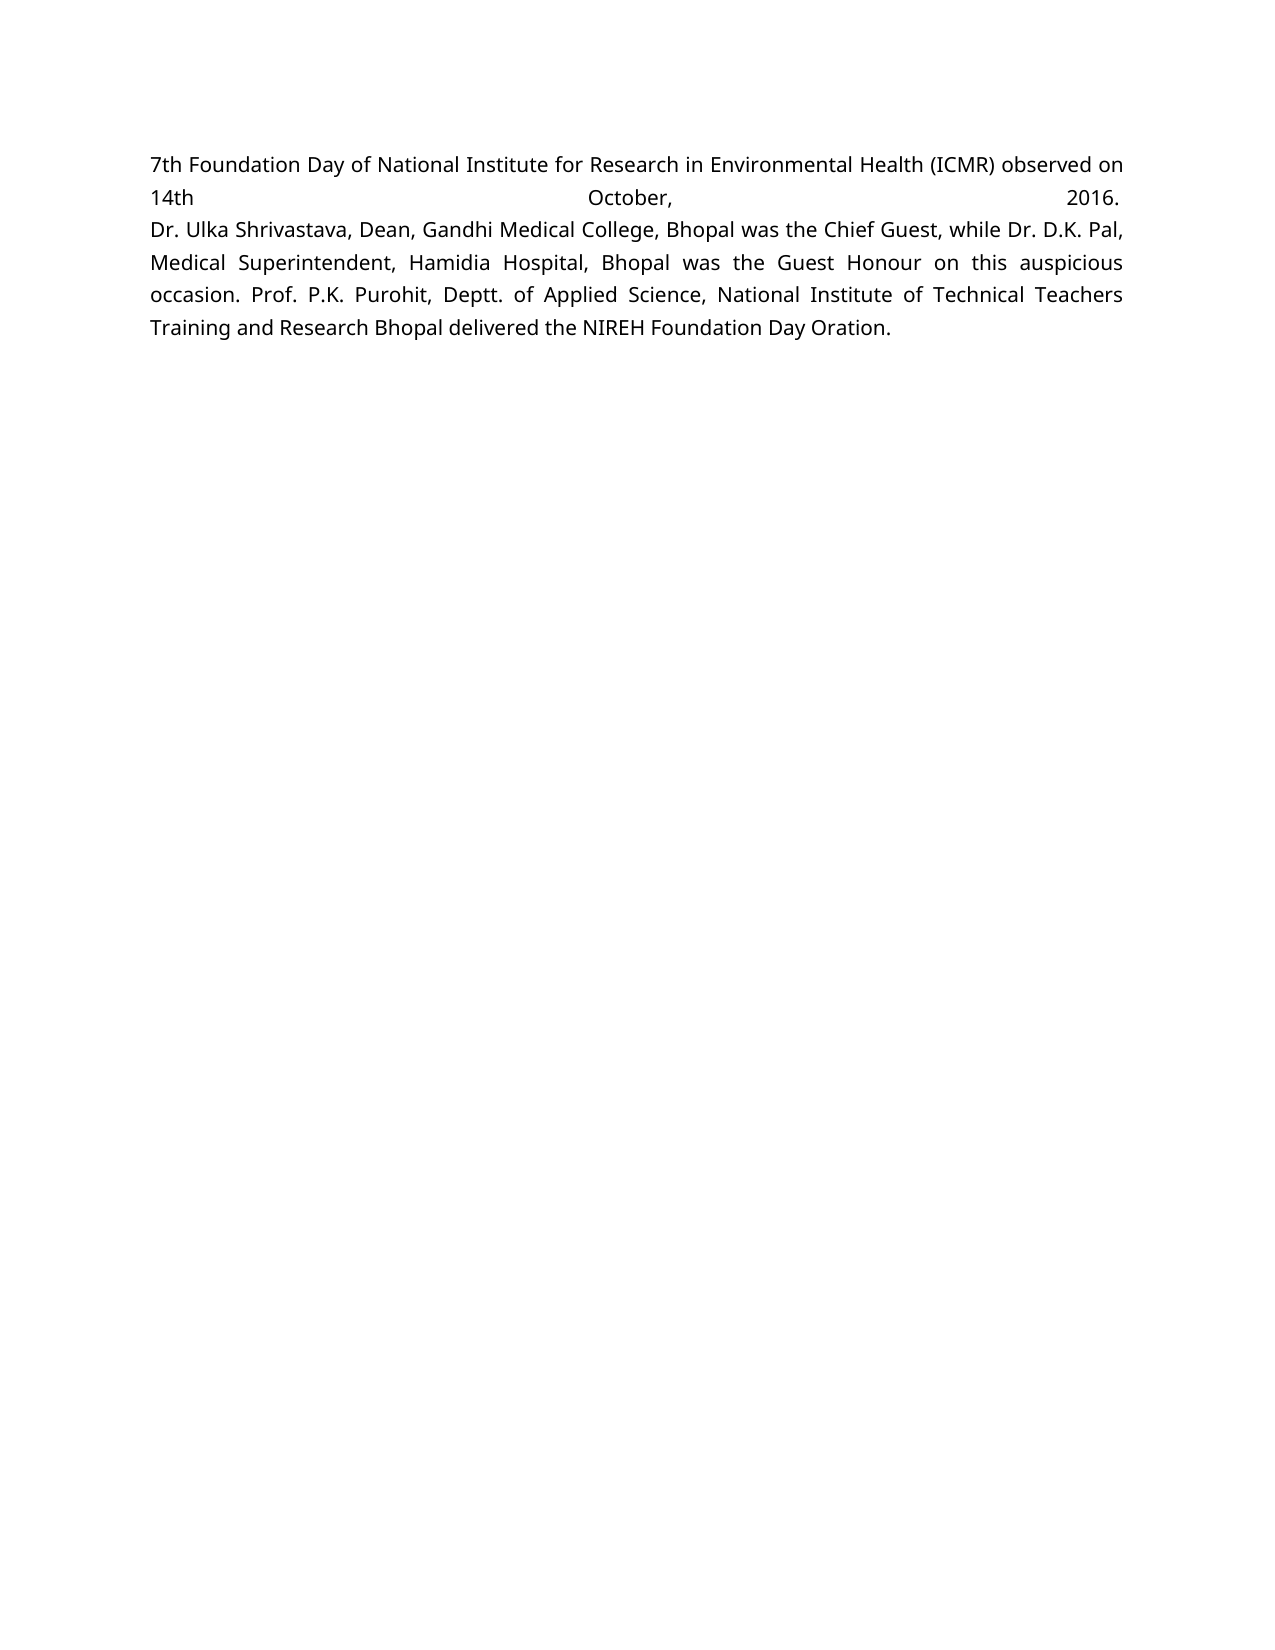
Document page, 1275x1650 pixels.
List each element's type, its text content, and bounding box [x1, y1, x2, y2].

text 7th Foundation Day of National Institute for Research in Environmental Health (ICMR) observed on 14th October, 2016. Dr. Ulka Shrivastava, Dean, Gandhi Medical College, Bhopal was the Chief Guest, while Dr. D.K. Pal, Medical Superintendent, Hamidia Hospital, Bhopal was the Guest Honour on this auspicious occasion. Prof. P.K. Purohit, Deptt. of Applied Science, National Institute of Technical Teachers Training and Research Bhopal delivered the NIREH Foundation Day Oration. [150, 150, 1125, 341]
